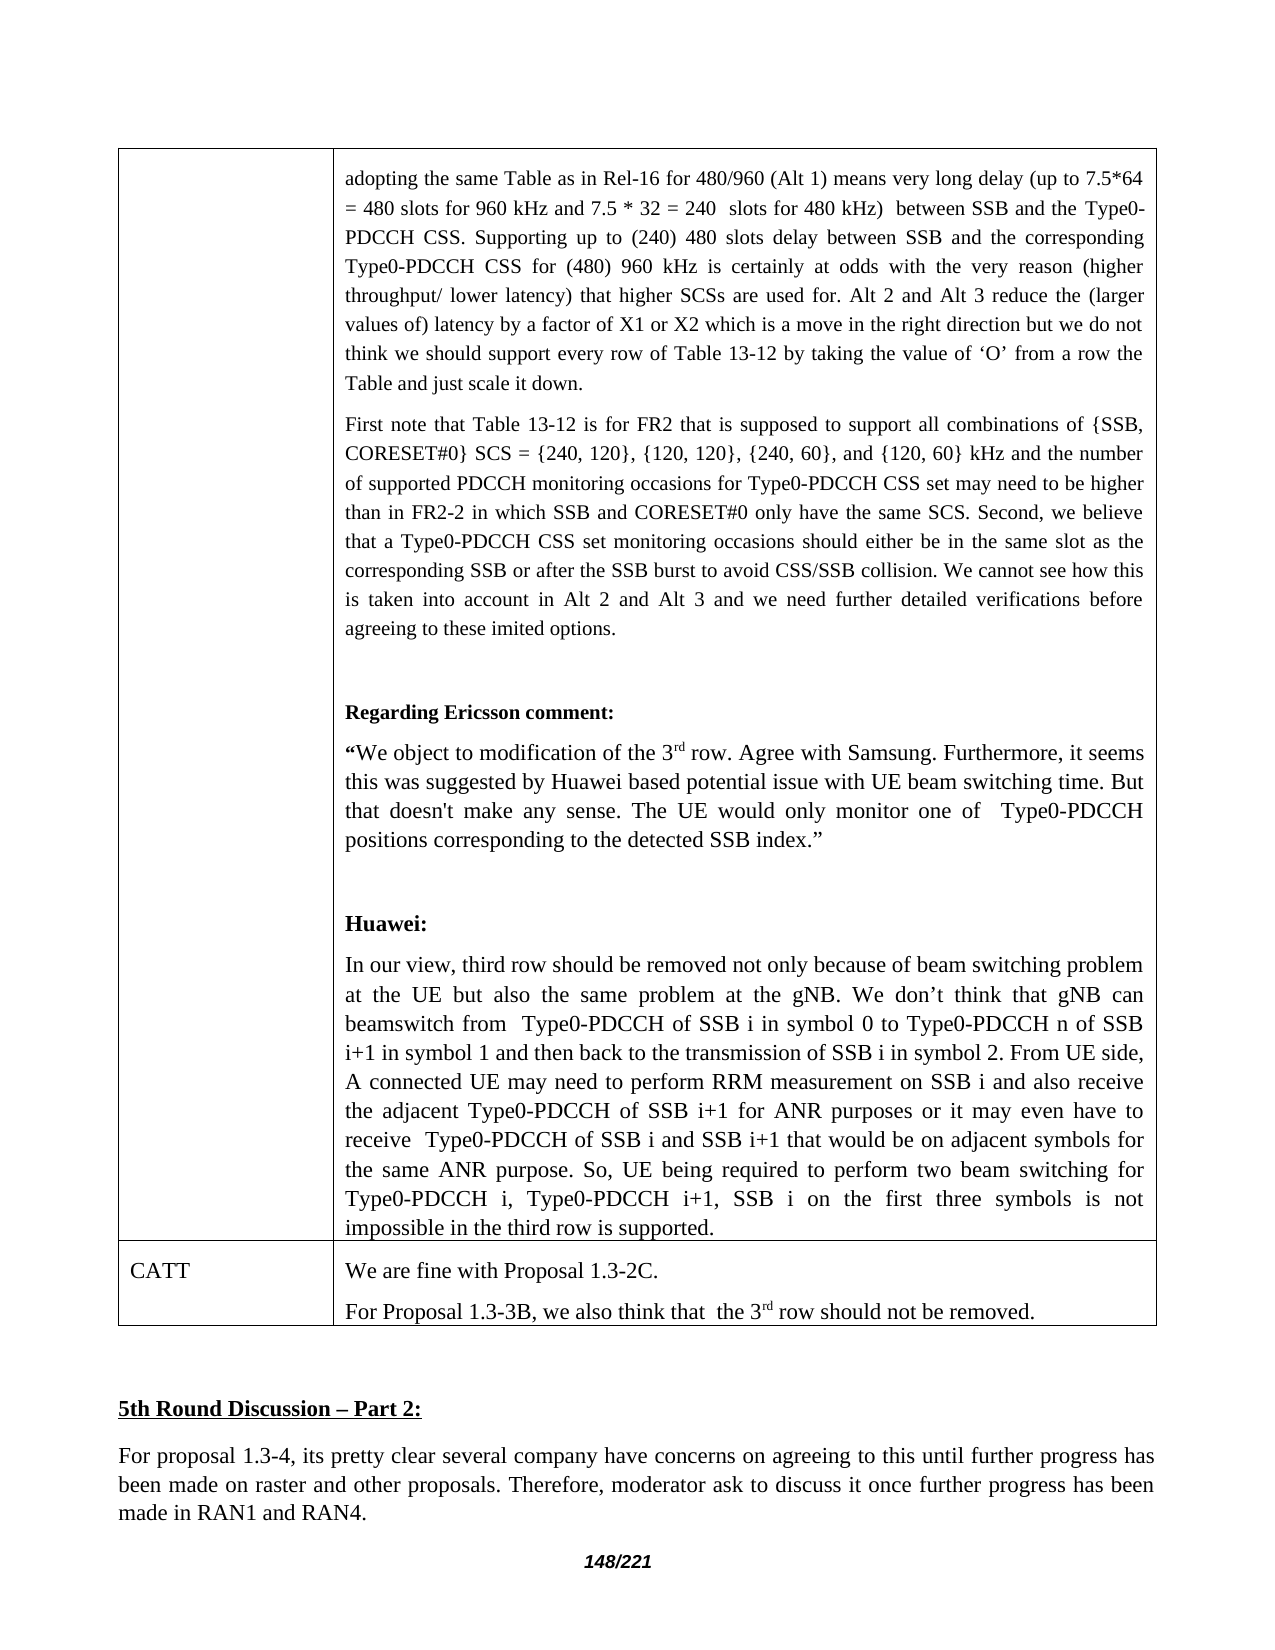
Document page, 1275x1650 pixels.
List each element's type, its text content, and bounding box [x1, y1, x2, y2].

text For proposal 1.3-4, its pretty clear several company have concerns on agreeing to this until further progress has been made on raster and other proposals. Therefore, moderator ask to discuss it once further progress has been made in RAN1 and RAN4. [118, 1442, 1157, 1526]
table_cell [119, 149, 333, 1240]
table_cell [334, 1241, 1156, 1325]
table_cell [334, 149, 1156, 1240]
subtitle 5th Round Discussion – Part 2: [118, 1395, 1157, 1422]
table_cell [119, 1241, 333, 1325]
